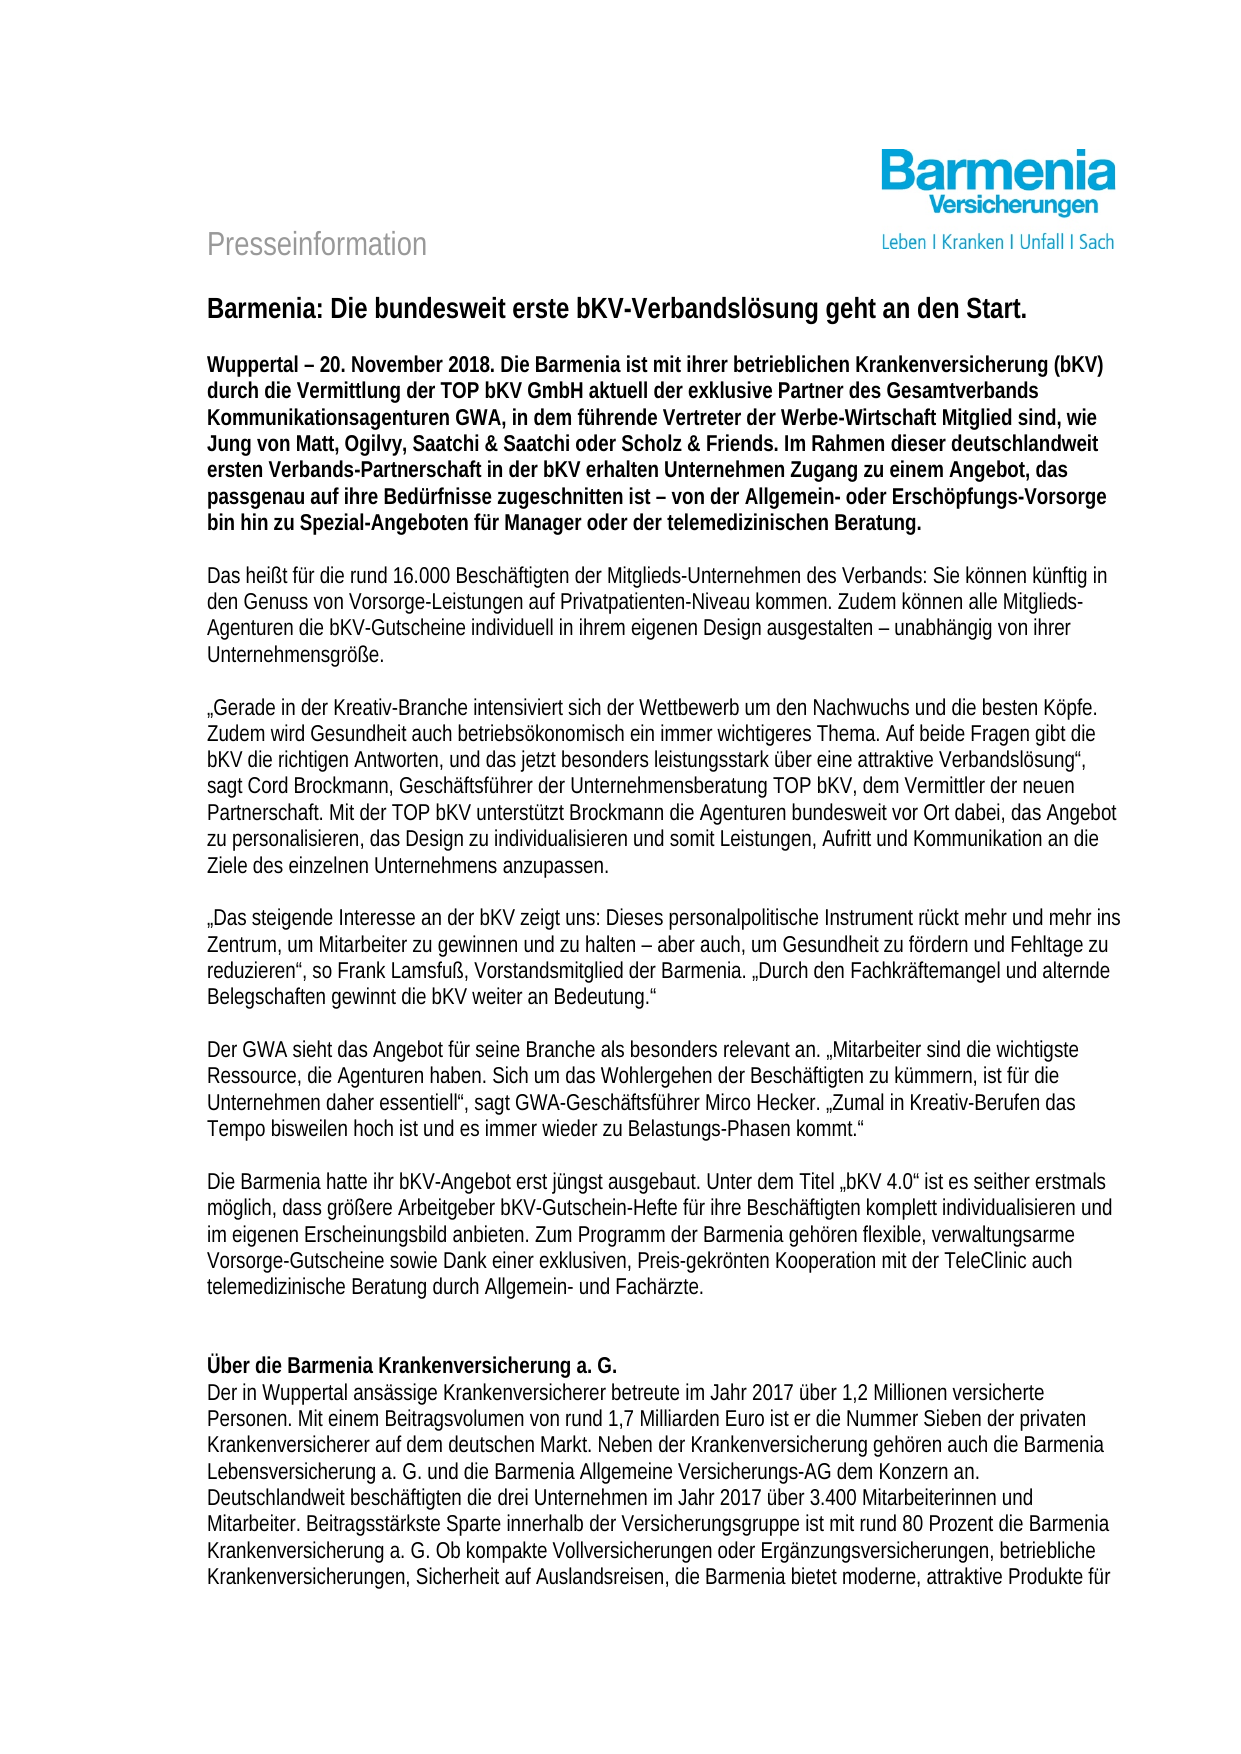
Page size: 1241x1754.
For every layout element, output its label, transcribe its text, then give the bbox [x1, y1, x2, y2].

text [207, 1379, 1122, 1589]
text Der GWA sieht das Angebot für seine Branche als besonders relevant an. „Mitarbeiter sind die wichtigste Ressource, die Agenturen haben. Sich um das Wohlergehen der Beschäftigten zu kümmern, ist für die Unternehmen daher essentiell“, sagt GWA-Geschäftsführer Mirco Hecker. „Zumal in Kreativ-Berufen das Tempo bisweilen hoch ist und es immer wieder zu Belastungs-Phasen kommt.“ [207, 1036, 1122, 1141]
picture [890, 157, 904, 165]
text „Das steigende Interesse an der bKV zeigt uns: Dieses personalpolitische Instrument rückt mehr und mehr ins Zentrum, um Mitarbeiter zu gewinnen und zu halten – aber auch, um Gesundheit zu fördern und Fehltage zu reduzieren“, so Frank Lamsfuß, Vorstandsmitglied der Barmenia. „Durch den Fachkräftemangel und alternde Belegschaften gewinnt die bKV weiter an Bedeutung.“ [207, 904, 1122, 1010]
text „Gerade in der Kreativ-Branche intensiviert sich der Wettbewerb um den Nachwuchs und die besten Köpfe. Zudem wird Gesundheit auch betriebsökonomisch ein immer wichtigeres Thema. Auf beide Fragen gibt die bKV die richtigen Antworten, und das jetzt besonders leistungsstark über eine attraktive Verbandslösung“, sagt Cord Brockmann, Geschäftsführer der Unternehmensberatung TOP bKV, dem Vermittler der neuen Partnerschaft. Mit der TOP bKV unterstützt Brockmann die Agenturen bundesweit vor Ort dabei, das Angebot zu personalisieren, das Design zu individualisieren und somit Leistungen, Aufritt und Kommunikation an die Ziele des einzelnen Unternehmens anzupassen. [207, 693, 1122, 878]
picture [881, 149, 1116, 249]
text Presseinformation [207, 224, 1122, 262]
text Das heißt für die rund 16.000 Beschäftigten der Mitglieds-Unternehmen des Verbands: Sie können künftig in den Genuss von Vorsorge-Leistungen auf Privatpatienten-Niveau kommen. Zudem können alle Mitglieds-Agenturen die bKV-Gutscheine individuell in ihrem eigenen Design ausgestalten – unabhängig von ihrer Unternehmensgröße. [207, 562, 1122, 667]
text Wuppertal – 20. November 2018. Die Barmenia ist mit ihrer betrieblichen Krankenversicherung (bKV) durch die Vermittlung der TOP bKV GmbH aktuell der exklusive Partner des Gesamtverbands Kommunikationsagenturen GWA, in dem führende Vertreter der Werbe-Wirtschaft Mitglied sind, wie Jung von Matt, Ogilvy, Saatchi & Saatchi oder Scholz & Friends. Im Rahmen dieser deutschlandweit ersten Verbands-Partnerschaft in der bKV erhalten Unternehmen Zugang zu einem Angebot, das passgenau auf ihre Bedürfnisse zugeschnitten ist – von der Allgemein- oder Erschöpfungs-Vorsorge bin hin zu Spezial-Angeboten für Manager oder der telemedizinischen Beratung. [207, 351, 1122, 535]
text Barmenia: Die bundesweit erste bKV-Verbandslösung geht an den Start. [207, 291, 1122, 324]
text Über die Barmenia Krankenversicherung a. G. [207, 1352, 1122, 1379]
text Die Barmenia hatte ihr bKV-Angebot erst jüngst ausgebaut. Unter dem Titel „bKV 4.0“ ist es seither erstmals möglich, dass größere Arbeitgeber bKV-Gutschein-Hefte für ihre Beschäftigten komplett individualisieren und im eigenen Erscheinungsbild anbieten. Zum Programm der Barmenia gehören flexible, verwaltungsarme Vorsorge-Gutscheine sowie Dank einer exklusiven, Preis-gekrönten Kooperation mit der TeleClinic auch telemedizinische Beratung durch Allgemein- und Fachärzte. [207, 1168, 1122, 1299]
picture [890, 172, 906, 182]
